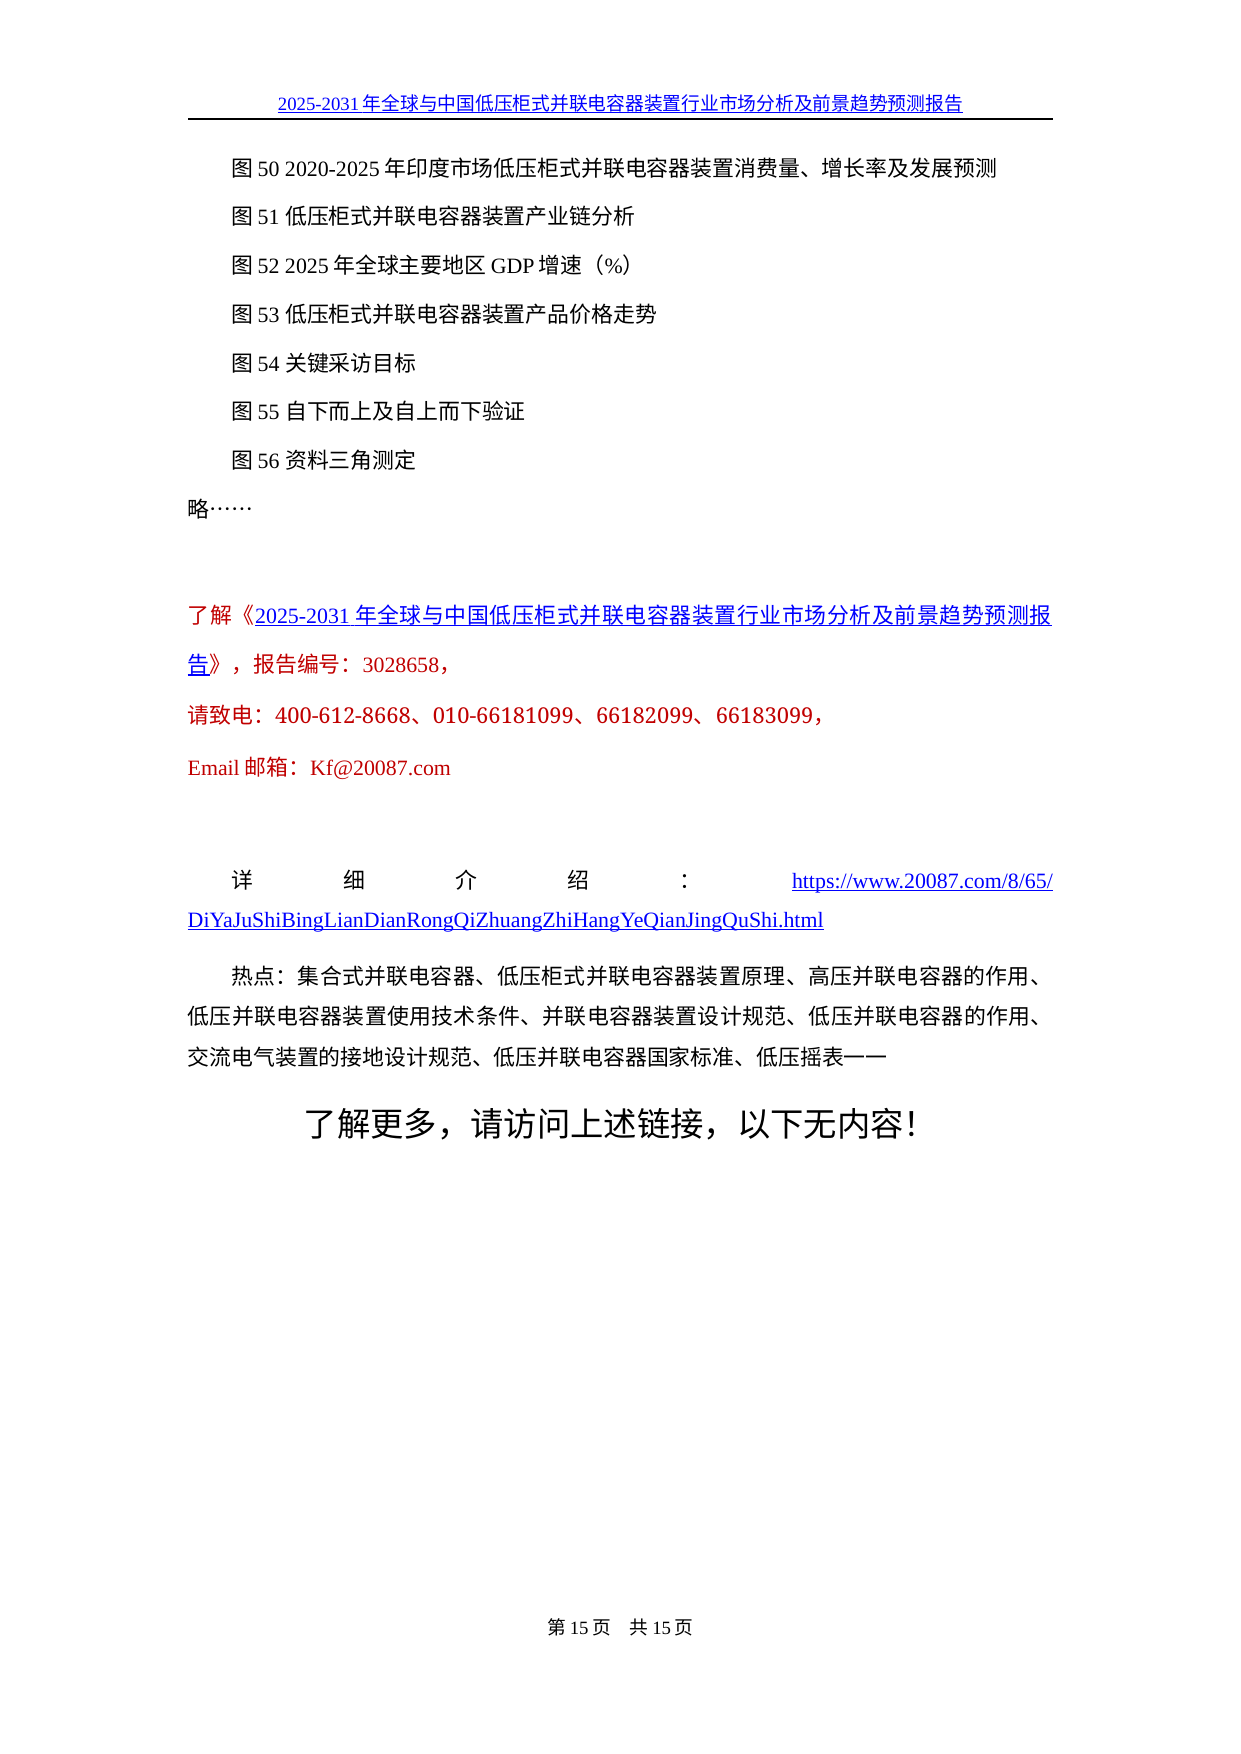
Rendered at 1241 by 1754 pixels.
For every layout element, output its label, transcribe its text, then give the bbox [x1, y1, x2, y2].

text 热点：集合式并联电容器、低压柜式并联电容器装置原理、高压并联电容器的作用、低压并联电容器装置使用技术条件、并联电容器装置设计规范、低压并联电容器的作用、交流电气装置的接地设计规范、低压并联电容器国家标准、低压摇表一一 [187, 958, 1053, 1072]
text 请致电：400-612-8668、010-66181099、66182099、66183099， [187, 698, 1053, 731]
title 了解更多，请访问上述链接，以下无内容！ [187, 1089, 1053, 1154]
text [187, 150, 1053, 524]
text Email邮箱：Kf@20087.com [187, 750, 1053, 782]
text 了解《2025-2031年全球与中国低压柜式并联电容器装置行业市场分析及前景趋势预测报告》，报告编号：3028658， [187, 598, 1053, 679]
text 详细介绍：https://www.20087.com/8/65/DiYaJuShiBingLianDianRongQiZhuangZhiHangYeQianJingQuShi.html [187, 863, 1053, 936]
